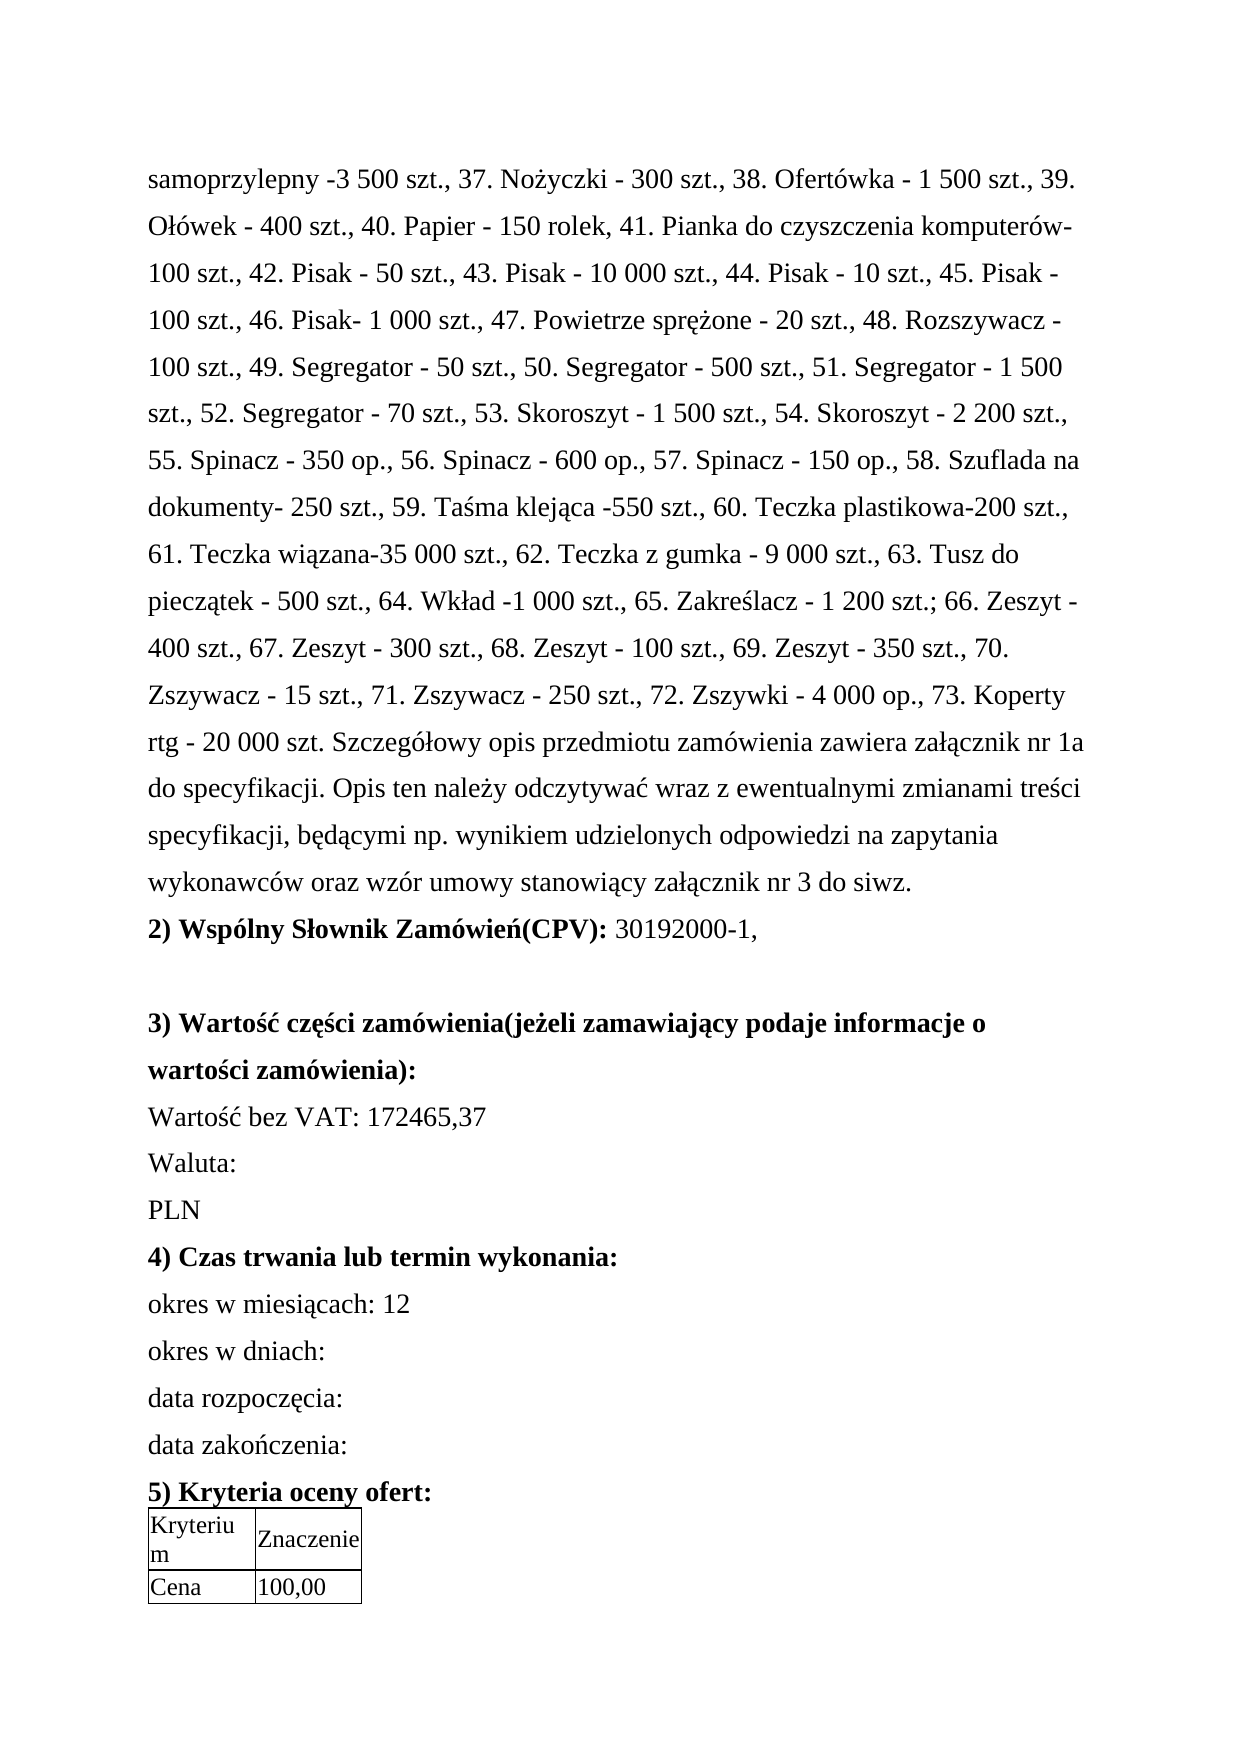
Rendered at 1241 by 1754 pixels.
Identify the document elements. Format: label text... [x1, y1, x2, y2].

table_header Kryterium [149, 1509, 255, 1569]
table_cell 100,00 [256, 1571, 361, 1603]
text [148, 148, 1093, 1507]
table_header Znaczenie [256, 1509, 361, 1569]
table_cell Cena [149, 1571, 255, 1603]
